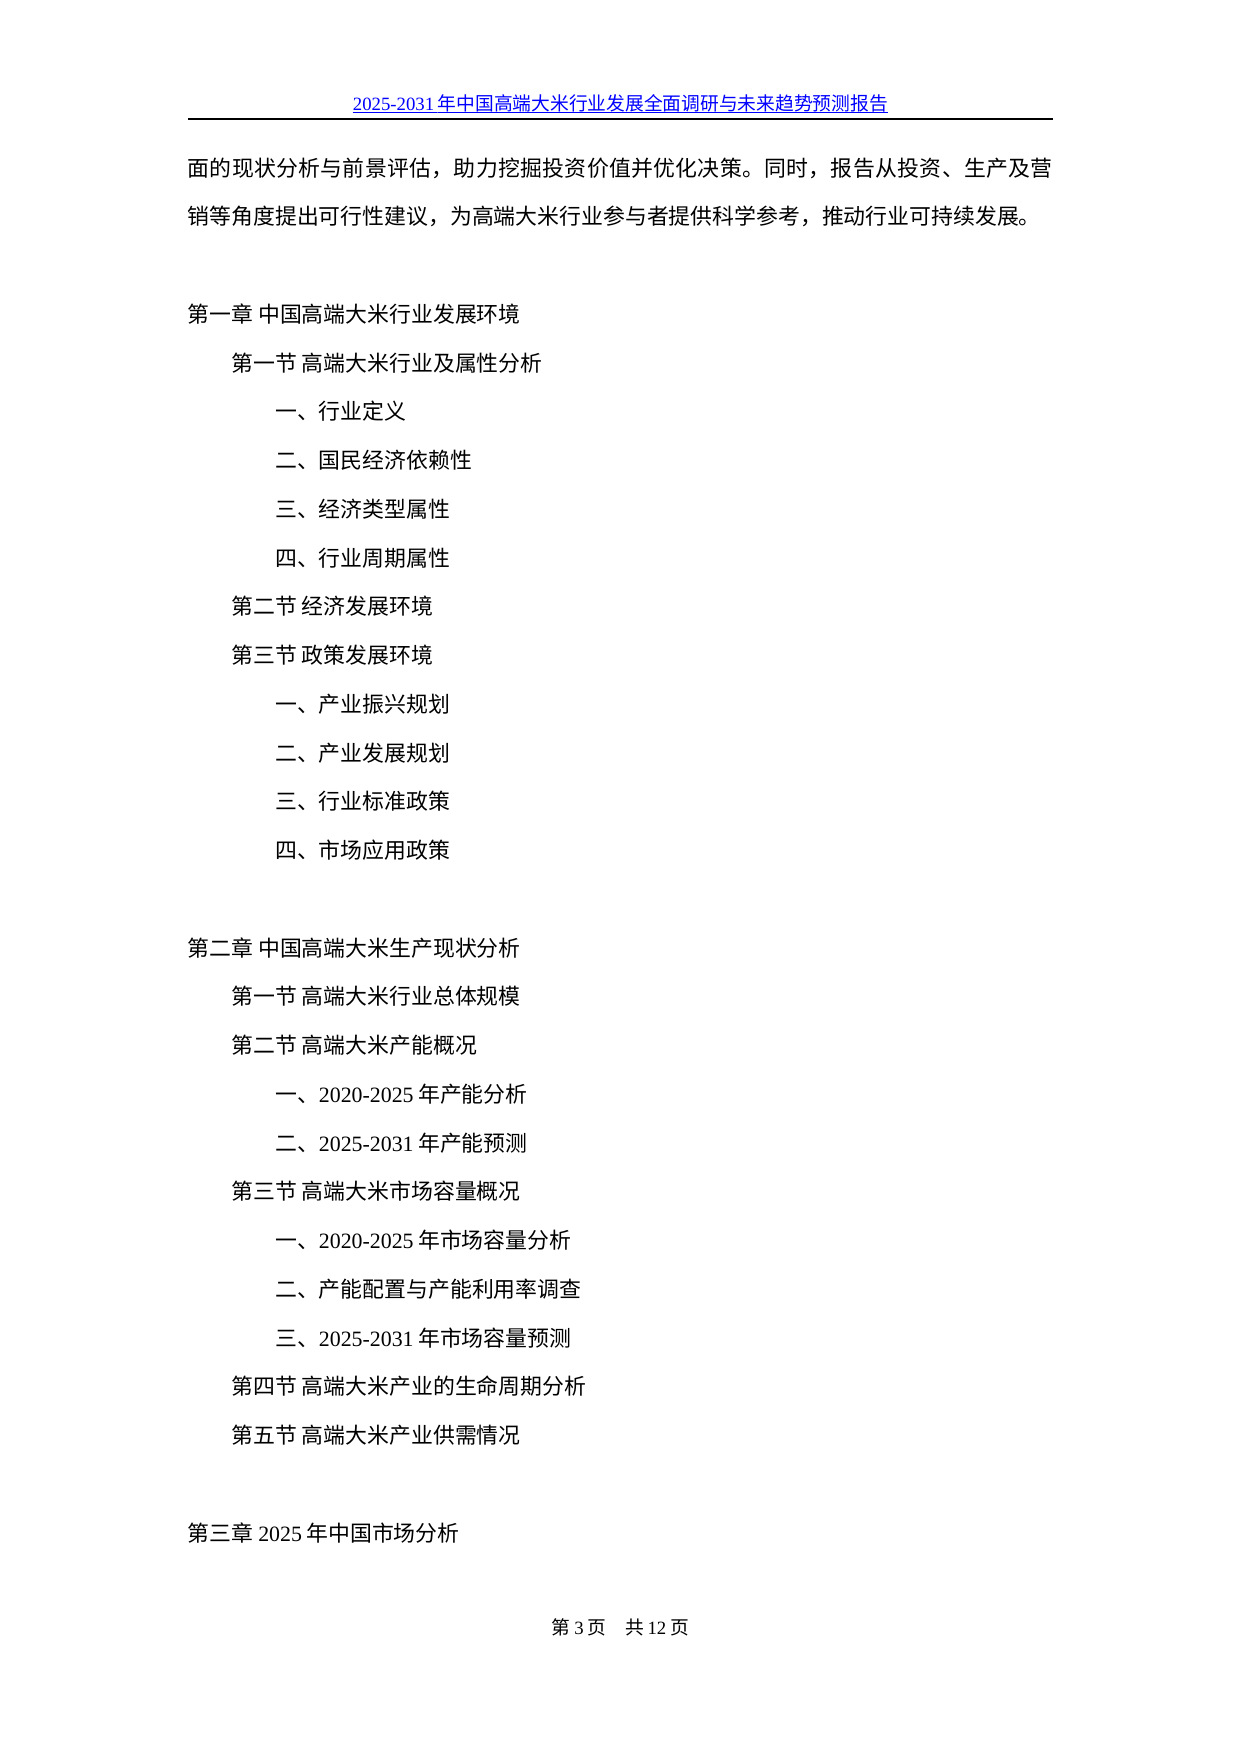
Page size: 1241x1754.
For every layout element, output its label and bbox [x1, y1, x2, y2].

text [187, 150, 1053, 1548]
